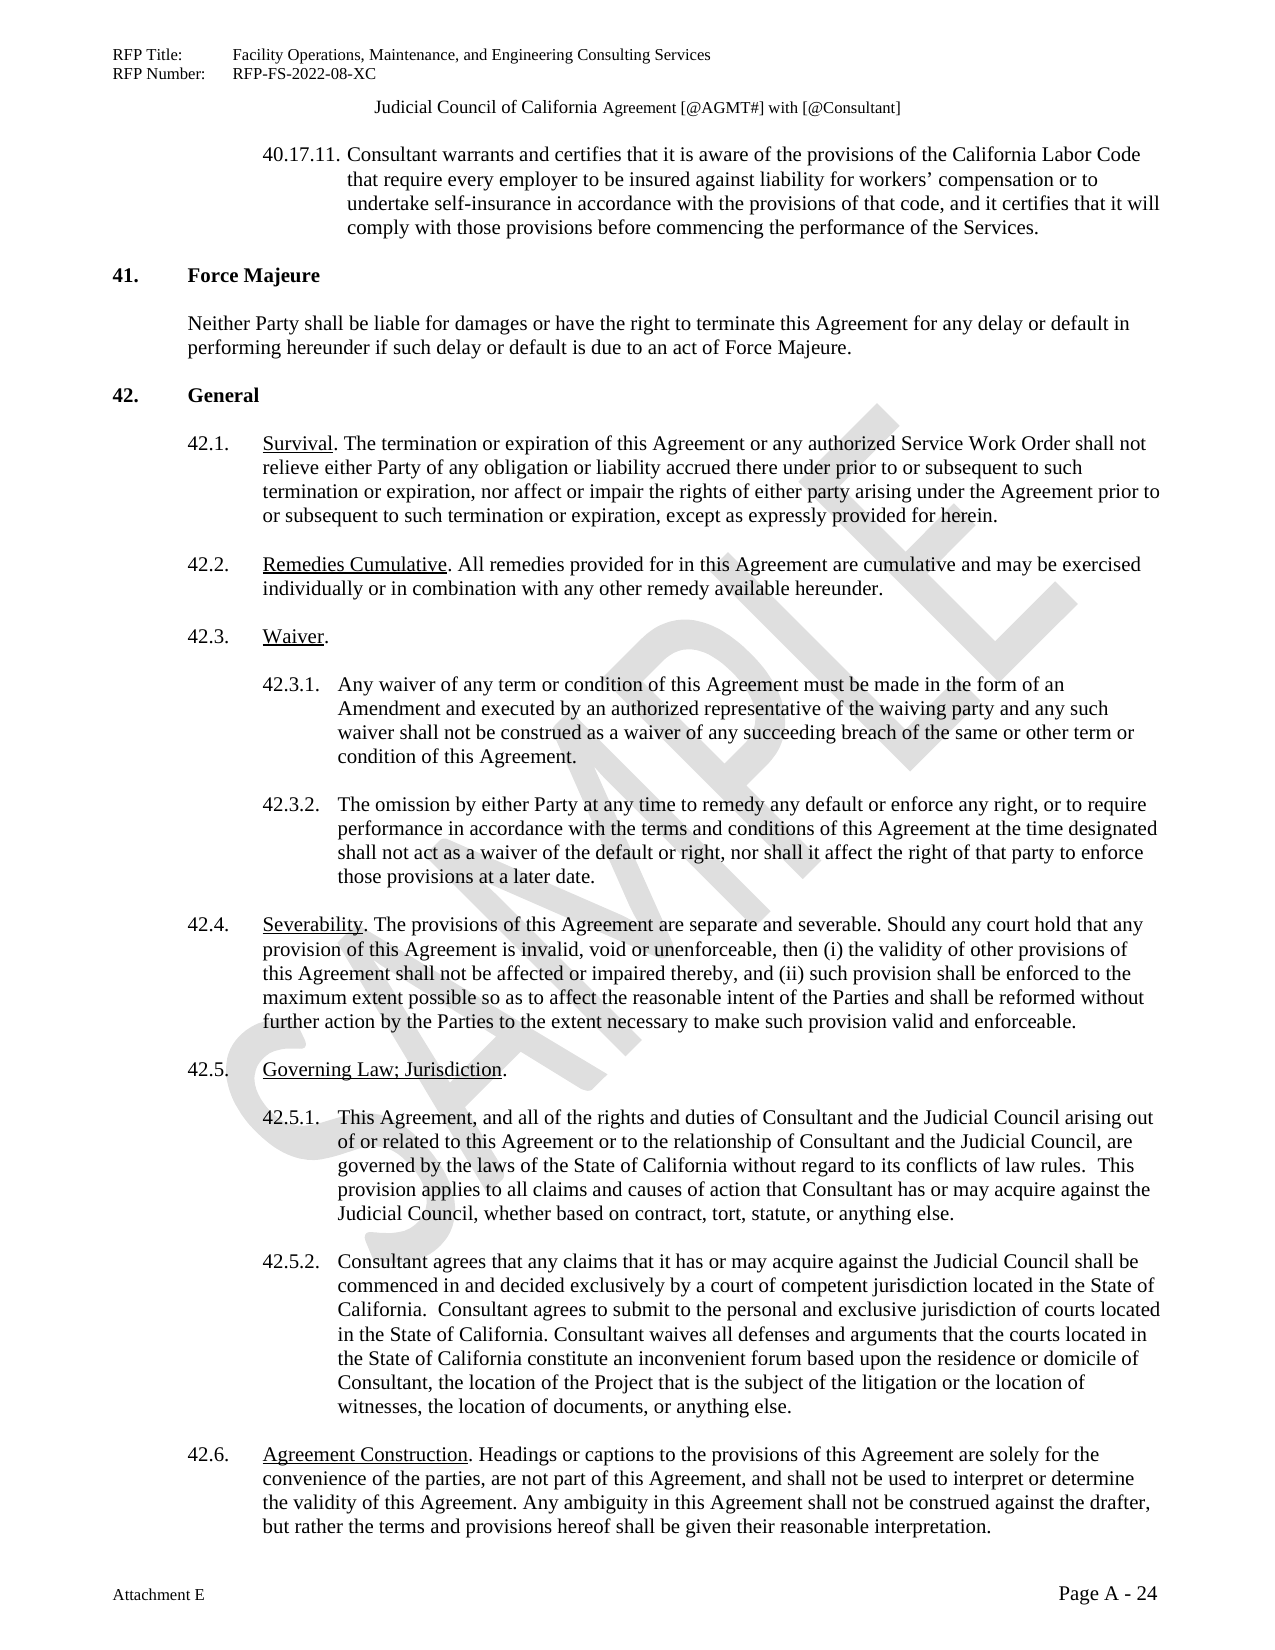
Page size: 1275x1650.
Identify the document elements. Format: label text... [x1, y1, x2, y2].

list Waiver. [187, 624, 1162, 648]
list General [112, 383, 1162, 407]
list Agreement Construction. Headings or captions to the provisions of this Agreement are solely for the convenience of the parties, are not part of this Agreement, and shall not be used to interpret or determine the validity of this Agreement. Any ambiguity in this Agreement shall not be construed against the drafter, but rather the terms and provisions hereof shall be given their reasonable interpretation. [187, 1442, 1162, 1538]
list Governing Law; Jurisdiction. [187, 1057, 1162, 1081]
list Severability. The provisions of this Agreement are separate and severable. Should any court hold that any provision of this Agreement is invalid, void or unenforceable, then (i) the validity of other provisions of this Agreement shall not be affected or impaired thereby, and (ii) such provision shall be enforced to the maximum extent possible so as to affect the reasonable intent of the Parties and shall be reformed without further action by the Parties to the extent necessary to make such provision valid and enforceable. [187, 912, 1162, 1033]
list Consultant agrees that any claims that it has or may acquire against the Judicial Council shall be commenced in and decided exclusively by a court of competent jurisdiction located in the State of California. Consultant agrees to submit to the personal and exclusive jurisdiction of courts located in the State of California. Consultant waives all defenses and arguments that the courts located in the State of California constitute an inconvenient forum based upon the residence or domicile of Consultant, the location of the Project that is the subject of the litigation or the location of witnesses, the location of documents, or anything else. [262, 1249, 1162, 1418]
list Remedies Cumulative. All remedies provided for in this Agreement are cumulative and may be exercised individually or in combination with any other remedy available hereunder. [187, 551, 1162, 599]
list Survival. The termination or expiration of this Agreement or any authorized Service Work Order shall not relieve either Party of any obligation or liability accrued there under prior to or subsequent to such termination or expiration, nor affect or impair the rights of either party arising under the Agreement prior to or subsequent to such termination or expiration, except as expressly provided for herein. [187, 431, 1162, 527]
text Neither Party shall be liable for damages or have the right to terminate this Agreement for any delay or default in performing hereunder if such delay or default is due to an act of Force Majeure. [187, 311, 1162, 359]
list Force Majeure [112, 263, 1162, 287]
list Any waiver of any term or condition of this Agreement must be made in the form of an Amendment and executed by an authorized representative of the waiving party and any such waiver shall not be construed as a waiver of any succeeding breach of the same or other term or condition of this Agreement. [262, 672, 1162, 768]
list This Agreement, and all of the rights and duties of Consultant and the Judicial Council arising out of or related to this Agreement or to the relationship of Consultant and the Judicial Council, are governed by the laws of the State of California without regard to its conflicts of law rules. This provision applies to all claims and causes of action that Consultant has or may acquire against the Judicial Council, whether based on contract, tort, statute, or anything else. [262, 1105, 1162, 1225]
list Consultant warrants and certifies that it is aware of the provisions of the California Labor Code that require every employer to be insured against liability for workers’ compensation or to undertake self-insurance in accordance with the provisions of that code, and it certifies that it will comply with those provisions before commencing the performance of the Services. [262, 142, 1162, 239]
list The omission by either Party at any time to remedy any default or enforce any right, or to require performance in accordance with the terms and conditions of this Agreement at the time designated shall not act as a waiver of the default or right, nor shall it affect the right of that party to enforce those provisions at a later date. [262, 792, 1162, 888]
